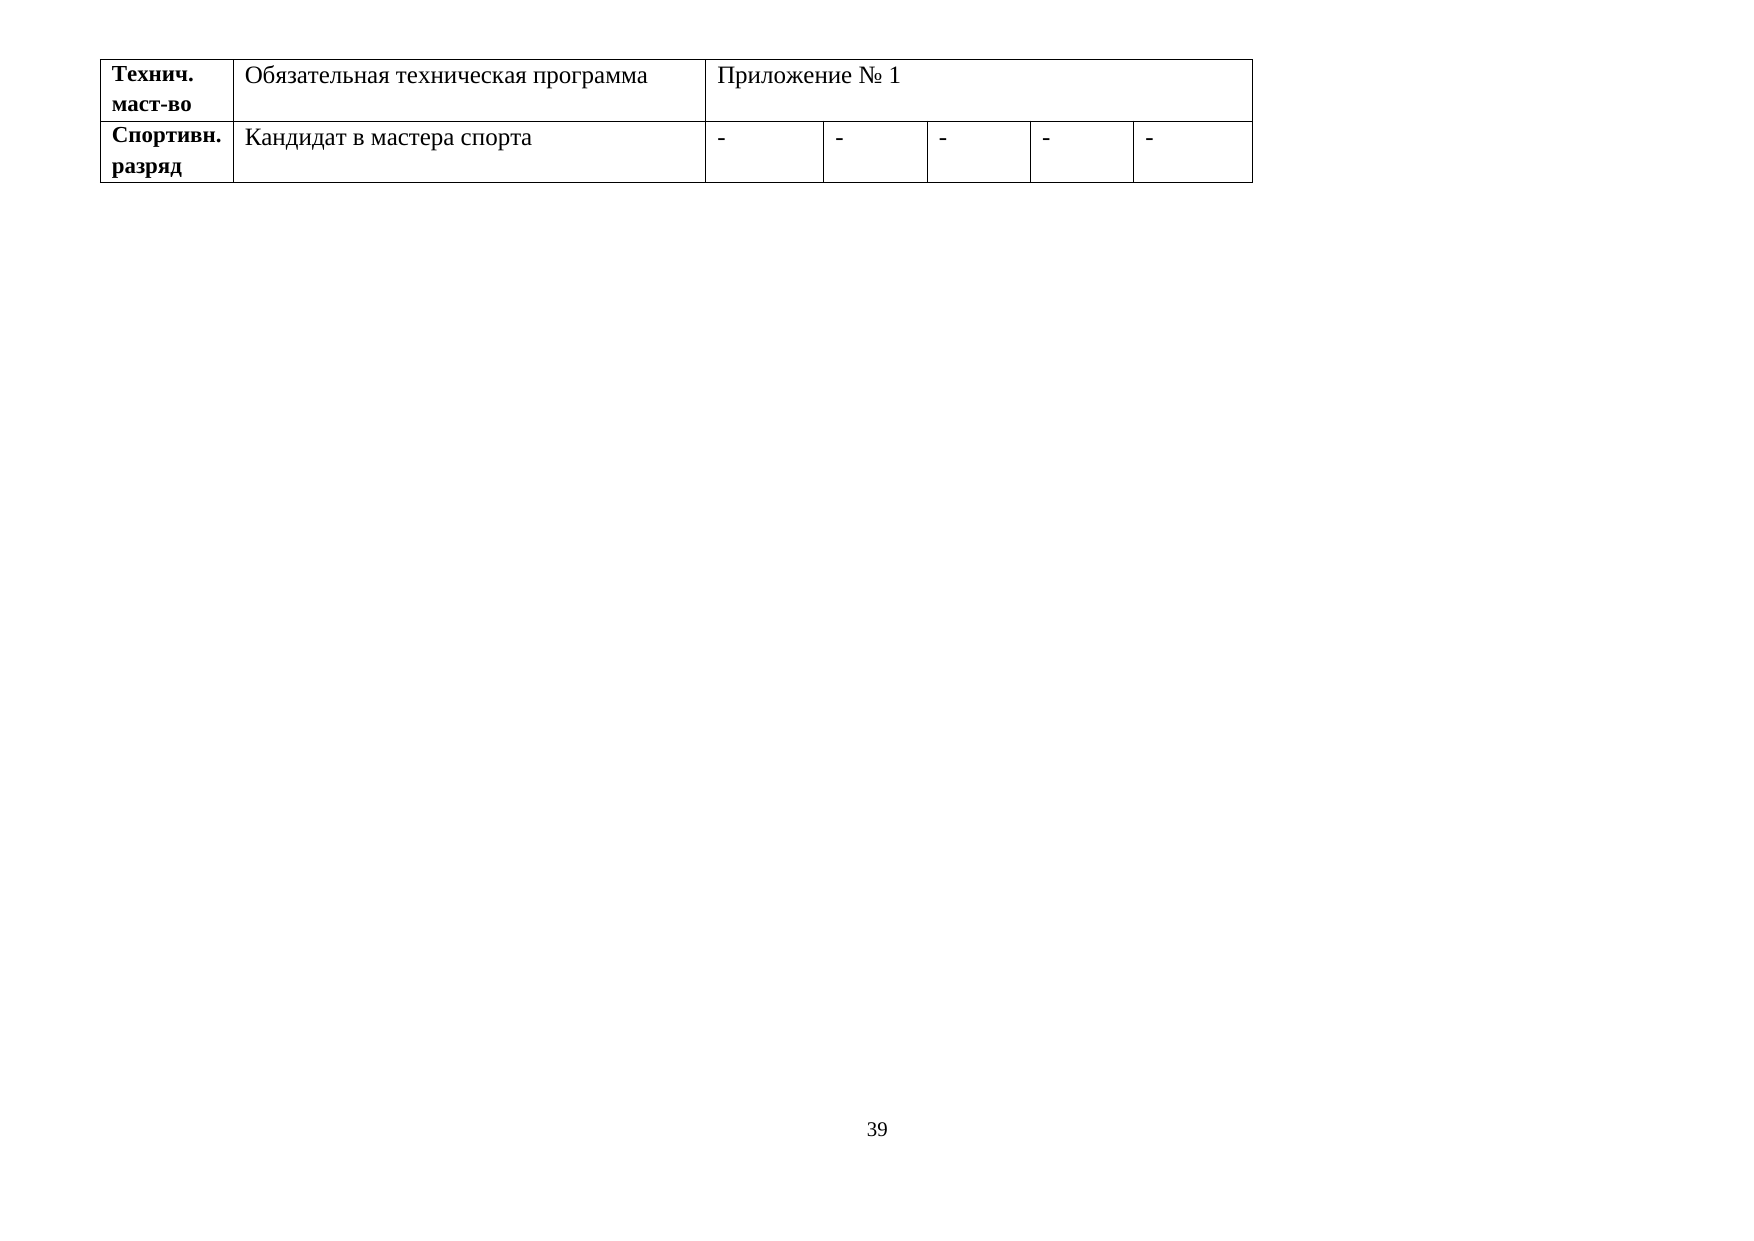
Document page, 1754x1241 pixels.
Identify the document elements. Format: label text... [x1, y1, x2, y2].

table_cell - [706, 122, 823, 182]
table_cell Обязательная техническая программа [234, 60, 705, 121]
table_cell Кандидат в мастера спорта [234, 122, 705, 182]
table_cell Технич. маст-во [101, 60, 233, 121]
table_cell - [1134, 122, 1252, 182]
table_cell Приложение № 1 [706, 60, 1252, 121]
table_cell - [1031, 122, 1133, 182]
table_cell - [928, 122, 1030, 182]
table_cell Спортивн. разряд [101, 122, 233, 182]
table_cell - [824, 122, 927, 182]
